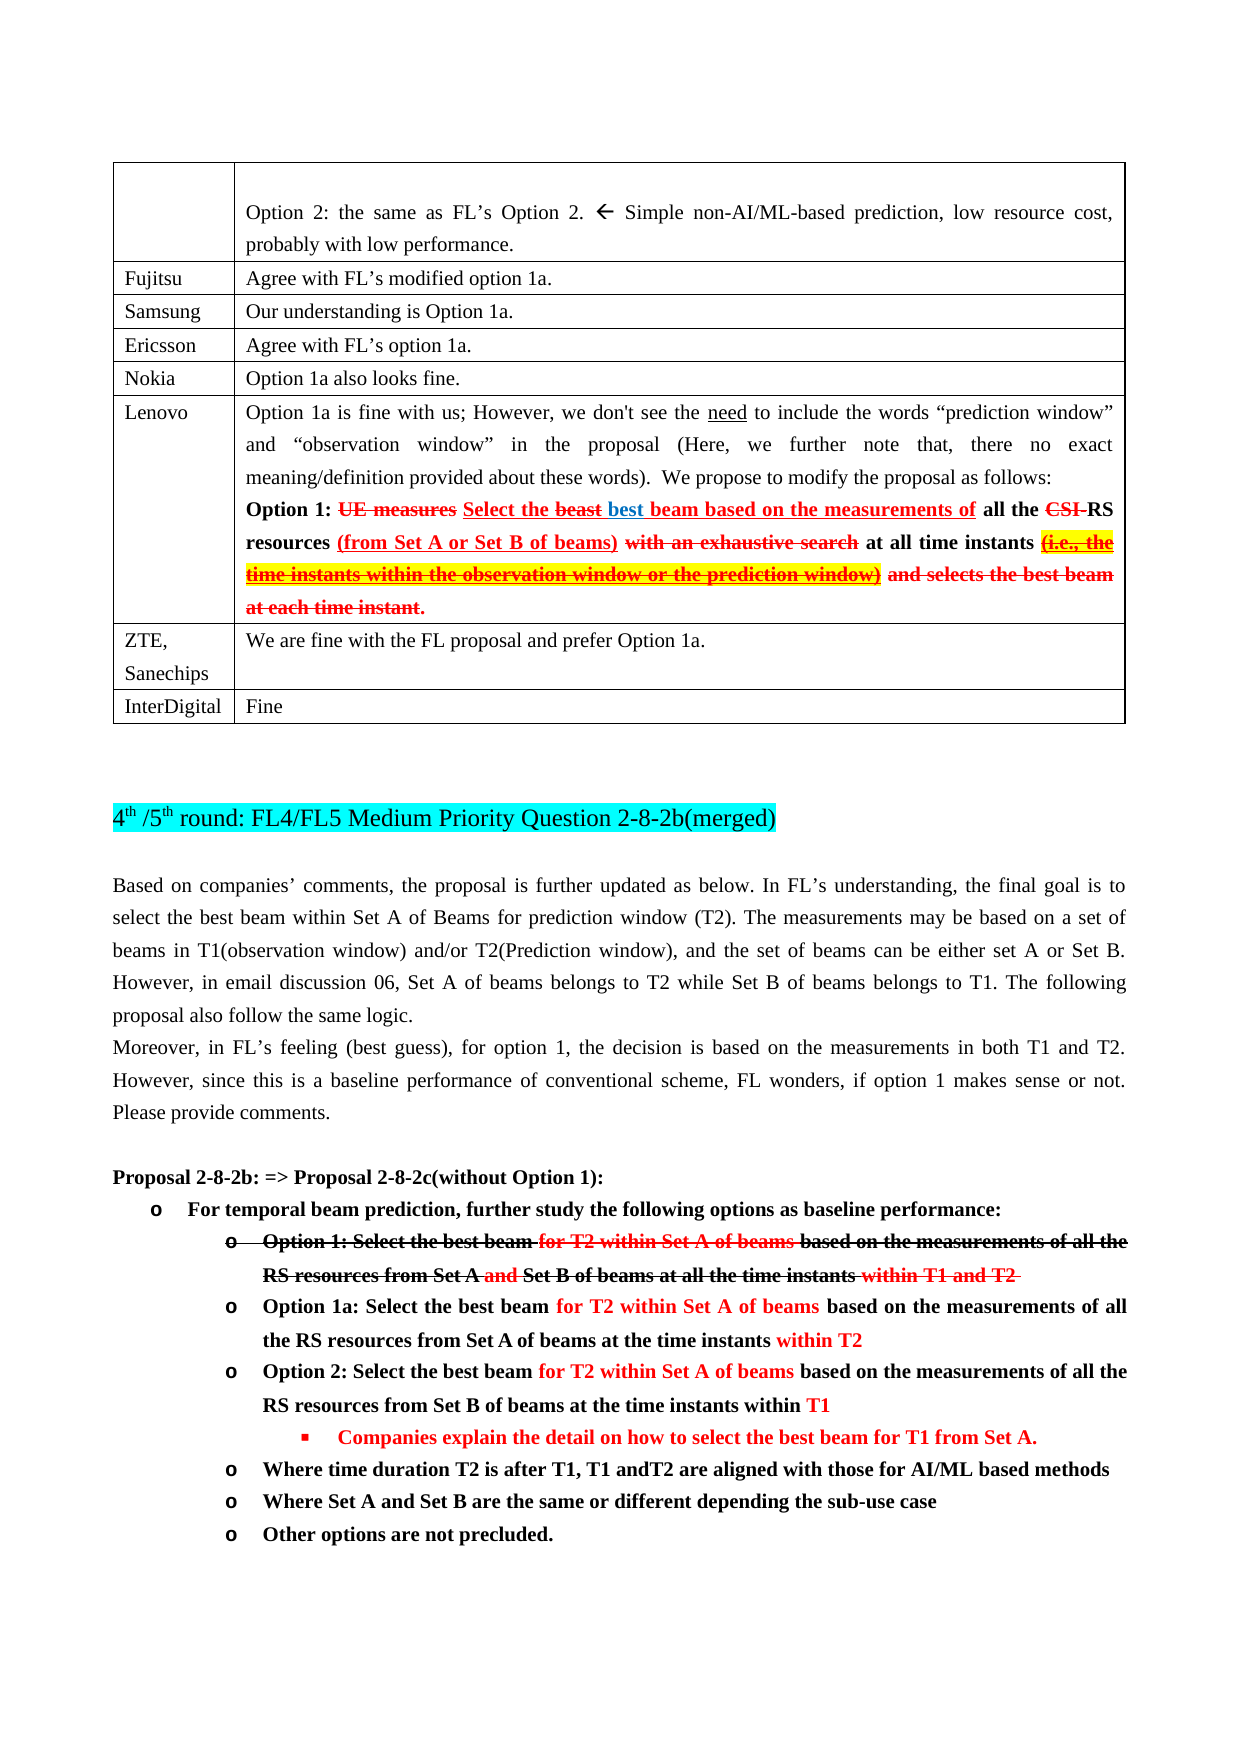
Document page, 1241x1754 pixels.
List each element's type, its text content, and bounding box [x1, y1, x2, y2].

text Based on companies’ comments, the proposal is further updated as below. In FL’s understanding, the final goal is to select the best beam within Set A of Beams for prediction window (T2). The measurements may be based on a set of beams in T1(observation window) and/or T2(Prediction window), and the set of beams can be either set A or Set B. However, in email discussion 06, Set A of beams belongs to T2 while Set B of beams belongs to T1. The following proposal also follow the same logic. [112, 869, 1128, 1031]
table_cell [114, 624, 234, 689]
list Companies explain the detail on how to select the best beam for T1 from Set A. [300, 1421, 1128, 1454]
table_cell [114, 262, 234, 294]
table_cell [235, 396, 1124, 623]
list Option 1: Select the best beam for T2 within Set A of beams based on the measurements of all the RS resources from Set A and Set B of beams at all the time instants within T1 and T2 [225, 1226, 1128, 1243]
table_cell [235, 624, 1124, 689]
list Where Set A and Set B are the same or different depending the sub-use case [225, 1486, 1128, 1519]
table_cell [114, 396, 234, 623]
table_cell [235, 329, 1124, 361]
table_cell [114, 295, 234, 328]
list Option 1: Select the best beam for T2 within Set A of beams based on the measurements of all the RS resources from Set A and Set B of beams at all the time instants within T1 and T2 [225, 1243, 1128, 1291]
list Where time duration T2 is after T1, T1 andT2 are aligned with those for AI/ML based methods [225, 1454, 1128, 1486]
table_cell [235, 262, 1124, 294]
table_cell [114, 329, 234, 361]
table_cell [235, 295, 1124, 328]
text Proposal 2-8-2b: => Proposal 2-8-2c(without Option 1): [112, 1161, 1128, 1194]
text Moreover, in FL’s feeling (best guess), for option 1, the decision is based on the measurements in both T1 and T2. However, since this is a baseline performance of conventional scheme, FL wonders, if option 1 makes sense or not. Please provide comments. [112, 1031, 1128, 1129]
list Other options are not precluded. [225, 1519, 1128, 1551]
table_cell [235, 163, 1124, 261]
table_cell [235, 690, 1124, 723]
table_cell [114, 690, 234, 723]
list For temporal beam prediction, further study the following options as baseline performance: [150, 1194, 1128, 1226]
list Option 2: Select the best beam for T2 within Set A of beams based on the measurements of all the RS resources from Set B of beams at the time instants within T1 [225, 1356, 1128, 1421]
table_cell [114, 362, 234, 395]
list Option 1a: Select the best beam for T2 within Set A of beams based on the measurements of all the RS resources from Set A of beams at the time instants within T2 [225, 1291, 1128, 1356]
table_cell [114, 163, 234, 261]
subtitle 4th /5th round: FL4/FL5 Medium Priority Question 2-8-2b(merged) [112, 801, 1128, 834]
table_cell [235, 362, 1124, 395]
